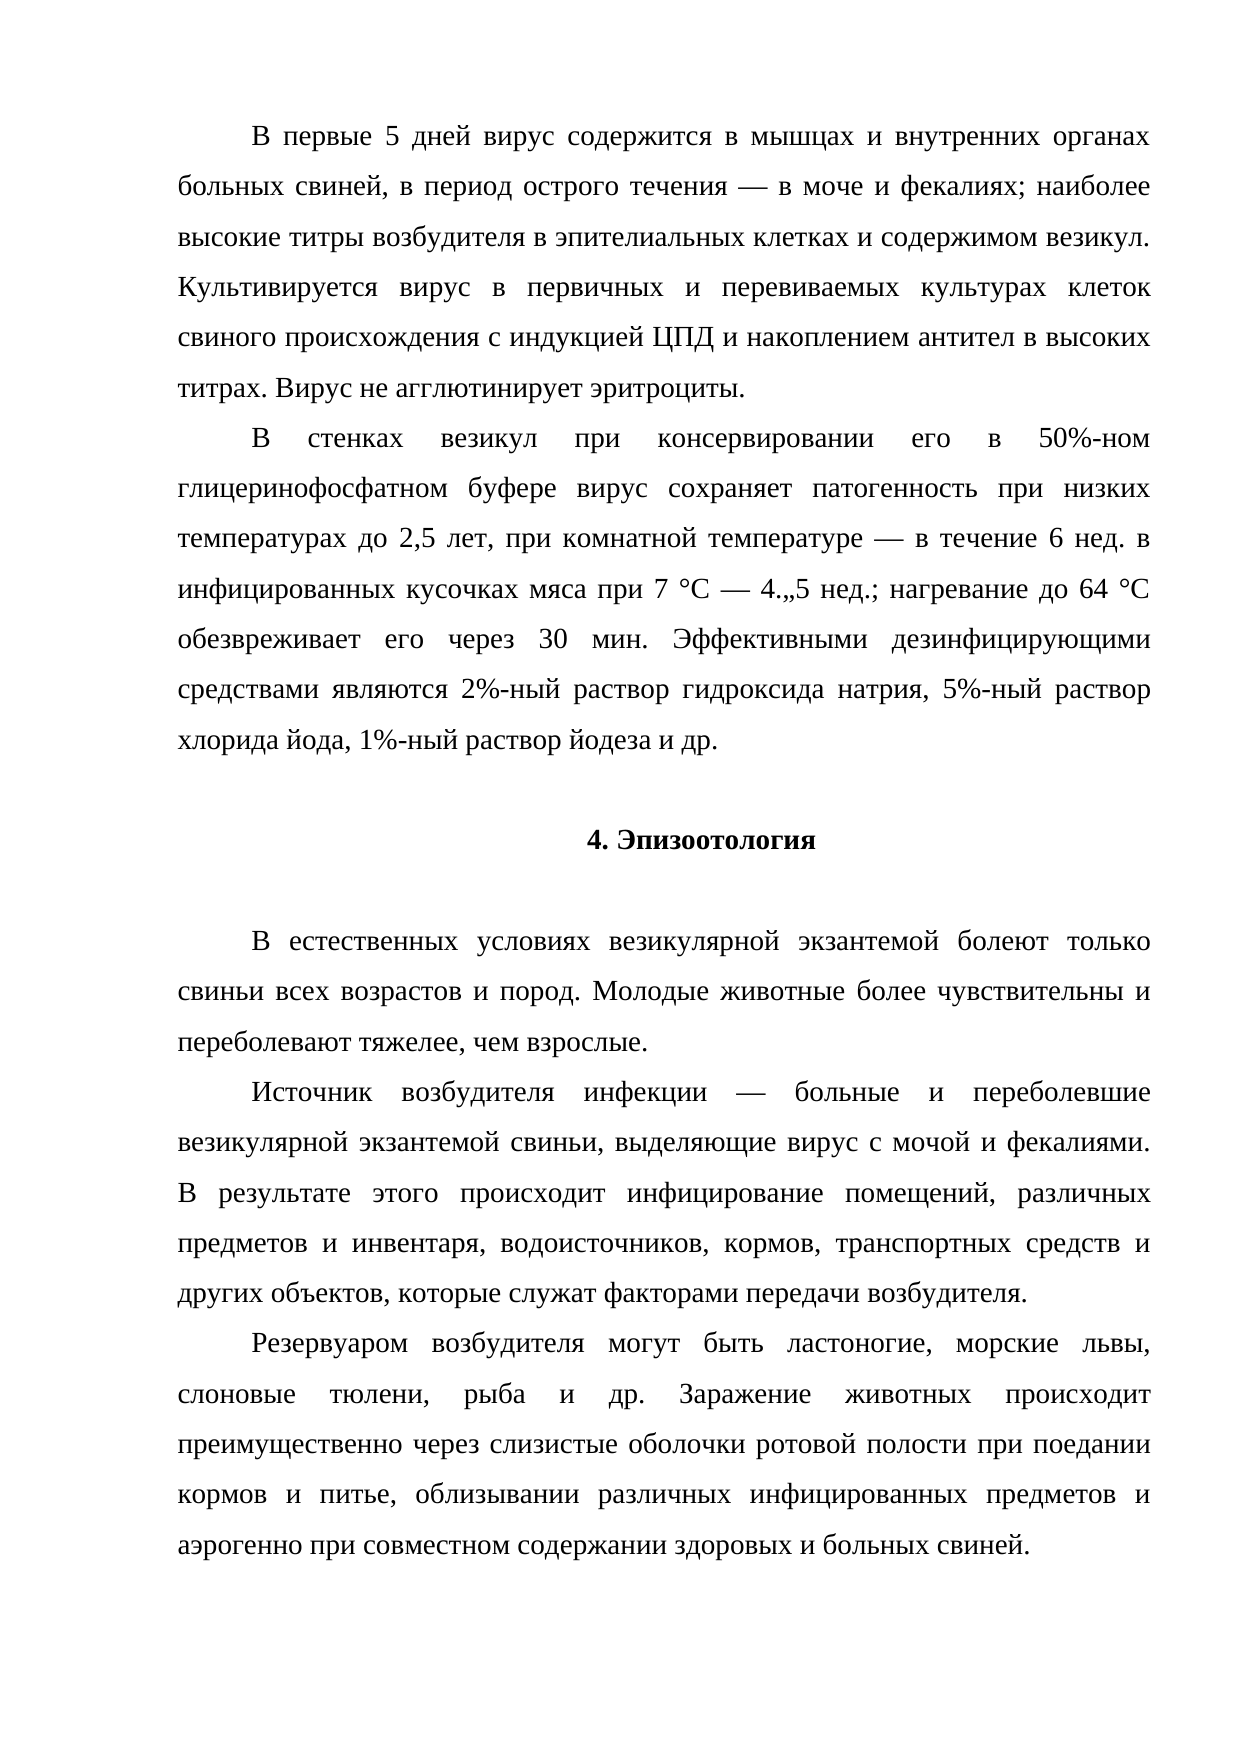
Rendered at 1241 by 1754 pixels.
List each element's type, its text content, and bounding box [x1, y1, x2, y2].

text В первые 5 дней вирус содержится в мышцах и внутренних органах больных свиней, в период острого течения — в моче и фекалиях; наиболее высокие титры возбудителя в эпителиальных клетках и содержимом везикул. Культивируется вирус в первичных и перевиваемых культурах клеток свиного происхождения с индукцией ЦПД и накоплением антител в высоких титрах. Вирус не агглютинирует эритроциты. [177, 118, 1152, 403]
text В естественных условиях везикулярной экзантемой болеют только свиньи всех возрастов и пород. Молодые животные более чувствительны и переболевают тяжелее, чем взрослые. [177, 923, 1152, 1057]
text Источник возбудителя инфекции — больные и переболевшие везикулярной экзантемой свиньи, выделяющие вирус с мочой и фекалиями. В результате этого происходит инфицирование помещений, различных предметов и инвентаря, водоисточников, кормов, транспортных средств и других объектов, которые служат факторами передачи возбудителя. [177, 1074, 1152, 1309]
text Резервуаром возбудителя могут быть ластоногие, морские львы, слоновые тюлени, рыба и др. Заражение животных происходит преимущественно через слизистые оболочки ротовой полости при поедании кормов и питье, облизывании различных инфицированных предметов и аэрогенно при совместном содержании здоровых и больных свиней. [177, 1326, 1152, 1560]
text В стенках везикул при консервировании его в 50%-ном глицеринофосфатном буфере вирус сохраняет патогенность при низких температурах до 2,5 лет, при комнатной температуре — в течение 6 нед. в инфицированных кусочках мяса при 7 °С — 4.„5 нед.; нагревание до 64 °С обезвреживает его через 30 мин. Эффективными дезинфицирующими средствами являются 2%-ный раствор гидроксида натрия, 5%-ный раствор хлорида йода, 1%-ный раствор йодеза и др. [177, 420, 1152, 755]
text 4. Эпизоотология [177, 822, 1152, 856]
